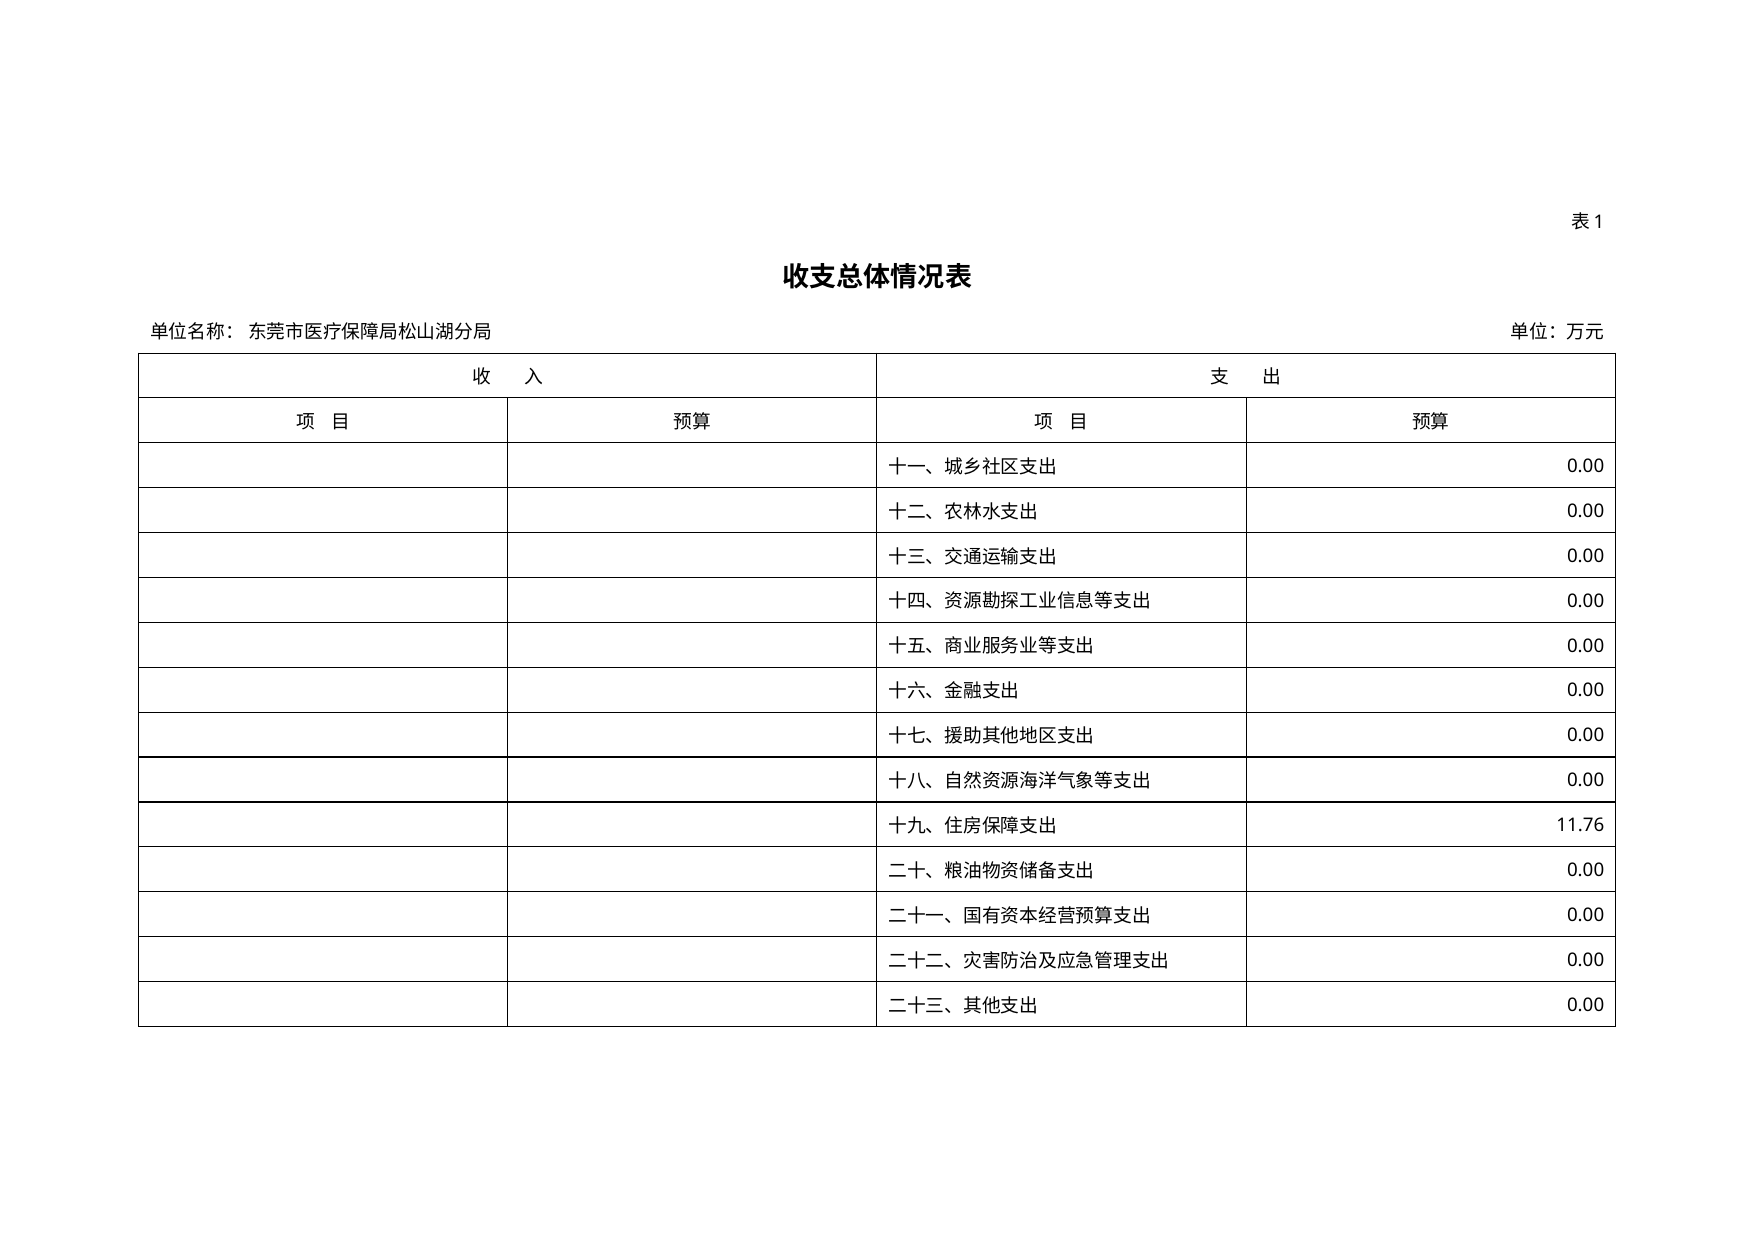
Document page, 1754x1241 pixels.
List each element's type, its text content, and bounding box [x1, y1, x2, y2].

table_cell [139, 982, 507, 1026]
table_cell [139, 892, 507, 936]
table_cell [508, 533, 876, 577]
table_cell 单位：万元 [1246, 308, 1615, 352]
table_cell [508, 578, 876, 622]
table_cell 0.00 [1247, 937, 1615, 981]
table_cell 十三、交通运输支出 [877, 533, 1246, 577]
table_cell 十六、金融支出 [877, 668, 1246, 712]
table_cell [139, 758, 507, 801]
table_cell 预算 [508, 398, 876, 442]
table_cell 0.00 [1247, 758, 1615, 801]
table_cell 项 目 [139, 398, 507, 442]
table_cell 0.00 [1247, 668, 1615, 712]
table_cell 11.76 [1247, 803, 1615, 846]
table_cell [139, 713, 507, 756]
table_cell 二十二、灾害防治及应急管理支出 [877, 937, 1246, 981]
table_cell 十七、援助其他地区支出 [877, 713, 1246, 756]
table_cell [139, 623, 507, 667]
table_cell 0.00 [1247, 847, 1615, 891]
table_cell [508, 713, 876, 756]
table_cell [139, 803, 507, 846]
table_cell 0.00 [1247, 443, 1615, 487]
table_cell [139, 937, 507, 981]
table_cell [139, 488, 507, 532]
table_cell [508, 488, 876, 532]
table_cell 十五、商业服务业等支出 [877, 623, 1246, 667]
table_cell 二十一、国有资本经营预算支出 [877, 892, 1246, 936]
table_cell [508, 892, 876, 936]
table_cell 十一、城乡社区支出 [877, 443, 1246, 487]
table_cell 项 目 [877, 398, 1246, 442]
table_cell 0.00 [1247, 623, 1615, 667]
table_cell [508, 937, 876, 981]
table_cell 单位名称： 东莞市医疗保障局松山湖分局 [139, 308, 1246, 352]
table_cell 预算 [1247, 398, 1615, 442]
table_cell 十二、农林水支出 [877, 488, 1246, 532]
table_cell 0.00 [1247, 533, 1615, 577]
table_cell 收 入 [139, 354, 876, 397]
table_cell [139, 668, 507, 712]
table_cell [508, 982, 876, 1026]
table_cell [139, 847, 507, 891]
table_header 表1 [139, 198, 1615, 242]
table_cell 十九、住房保障支出 [877, 803, 1246, 846]
table_cell [139, 533, 507, 577]
table_cell 二十三、其他支出 [877, 982, 1246, 1026]
table_cell 收支总体情况表 [139, 243, 1615, 307]
table_cell 支 出 [877, 354, 1615, 397]
table_cell [508, 443, 876, 487]
table_cell [508, 847, 876, 891]
table_cell 0.00 [1247, 578, 1615, 622]
table_cell [139, 578, 507, 622]
table_cell [508, 623, 876, 667]
table_cell 十八、自然资源海洋气象等支出 [877, 758, 1246, 801]
table_cell 0.00 [1247, 982, 1615, 1026]
table_cell 0.00 [1247, 713, 1615, 756]
table_cell 二十、粮油物资储备支出 [877, 847, 1246, 891]
table_cell 0.00 [1247, 488, 1615, 532]
table_cell 十四、资源勘探工业信息等支出 [877, 578, 1246, 622]
table_cell [508, 668, 876, 712]
table_cell [508, 758, 876, 801]
table_cell [508, 803, 876, 846]
table_cell [139, 443, 507, 487]
table_cell 0.00 [1247, 892, 1615, 936]
